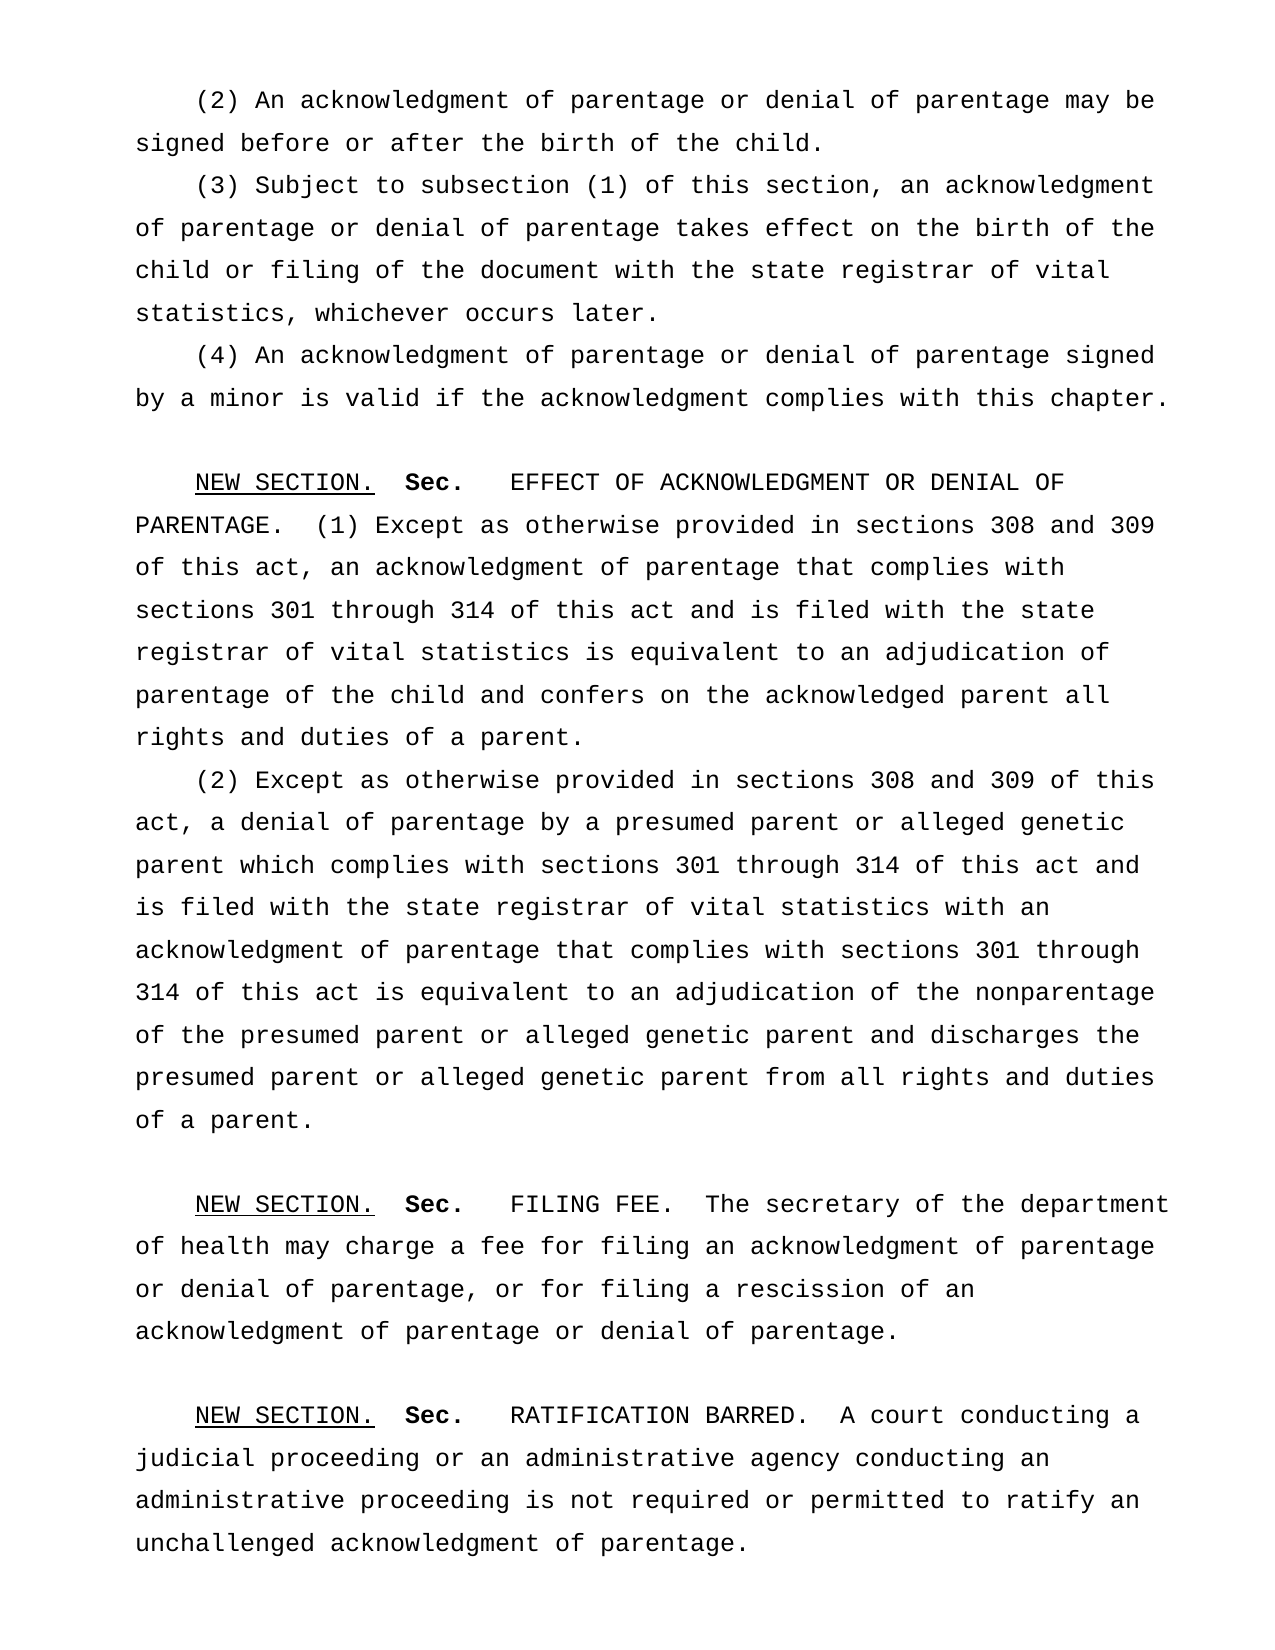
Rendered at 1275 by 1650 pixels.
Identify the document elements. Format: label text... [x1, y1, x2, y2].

text (4) An acknowledgment of parentage or denial of parentage signed by a minor is valid if the acknowledgment complies with this chapter. [135, 330, 1170, 415]
text NEW SECTION. Sec. RATIFICATION BARRED. A court conducting a judicial proceeding or an administrative agency conducting an administrative proceeding is not required or permitted to ratify an unchallenged acknowledgment of parentage. [135, 1390, 1170, 1560]
text NEW SECTION. Sec. EFFECT OF ACKNOWLEDGMENT OR DENIAL OF PARENTAGE. (1) Except as otherwise provided in sections 308 and 309 of this act, an acknowledgment of parentage that complies with sections 301 through 314 of this act and is filed with the state registrar of vital statistics is equivalent to an adjudication of parentage of the child and confers on the acknowledged parent all rights and duties of a parent. [135, 457, 1170, 754]
text (2) An acknowledgment of parentage or denial of parentage may be signed before or after the birth of the child. [135, 75, 1170, 160]
text (3) Subject to subsection (1) of this section, an acknowledgment of parentage or denial of parentage takes effect on the birth of the child or filing of the document with the state registrar of vital statistics, whichever occurs later. [135, 160, 1170, 330]
text (2) Except as otherwise provided in sections 308 and 309 of this act, a denial of parentage by a presumed parent or alleged genetic parent which complies with sections 301 through 314 of this act and is filed with the state registrar of vital statistics with an acknowledgment of parentage that complies with sections 301 through 314 of this act is equivalent to an adjudication of the nonparentage of the presumed parent or alleged genetic parent and discharges the presumed parent or alleged genetic parent from all rights and duties of a parent. [135, 754, 1170, 1137]
text NEW SECTION. Sec. FILING FEE. The secretary of the department of health may charge a fee for filing an acknowledgment of parentage or denial of parentage, or for filing a rescission of an acknowledgment of parentage or denial of parentage. [135, 1178, 1170, 1348]
